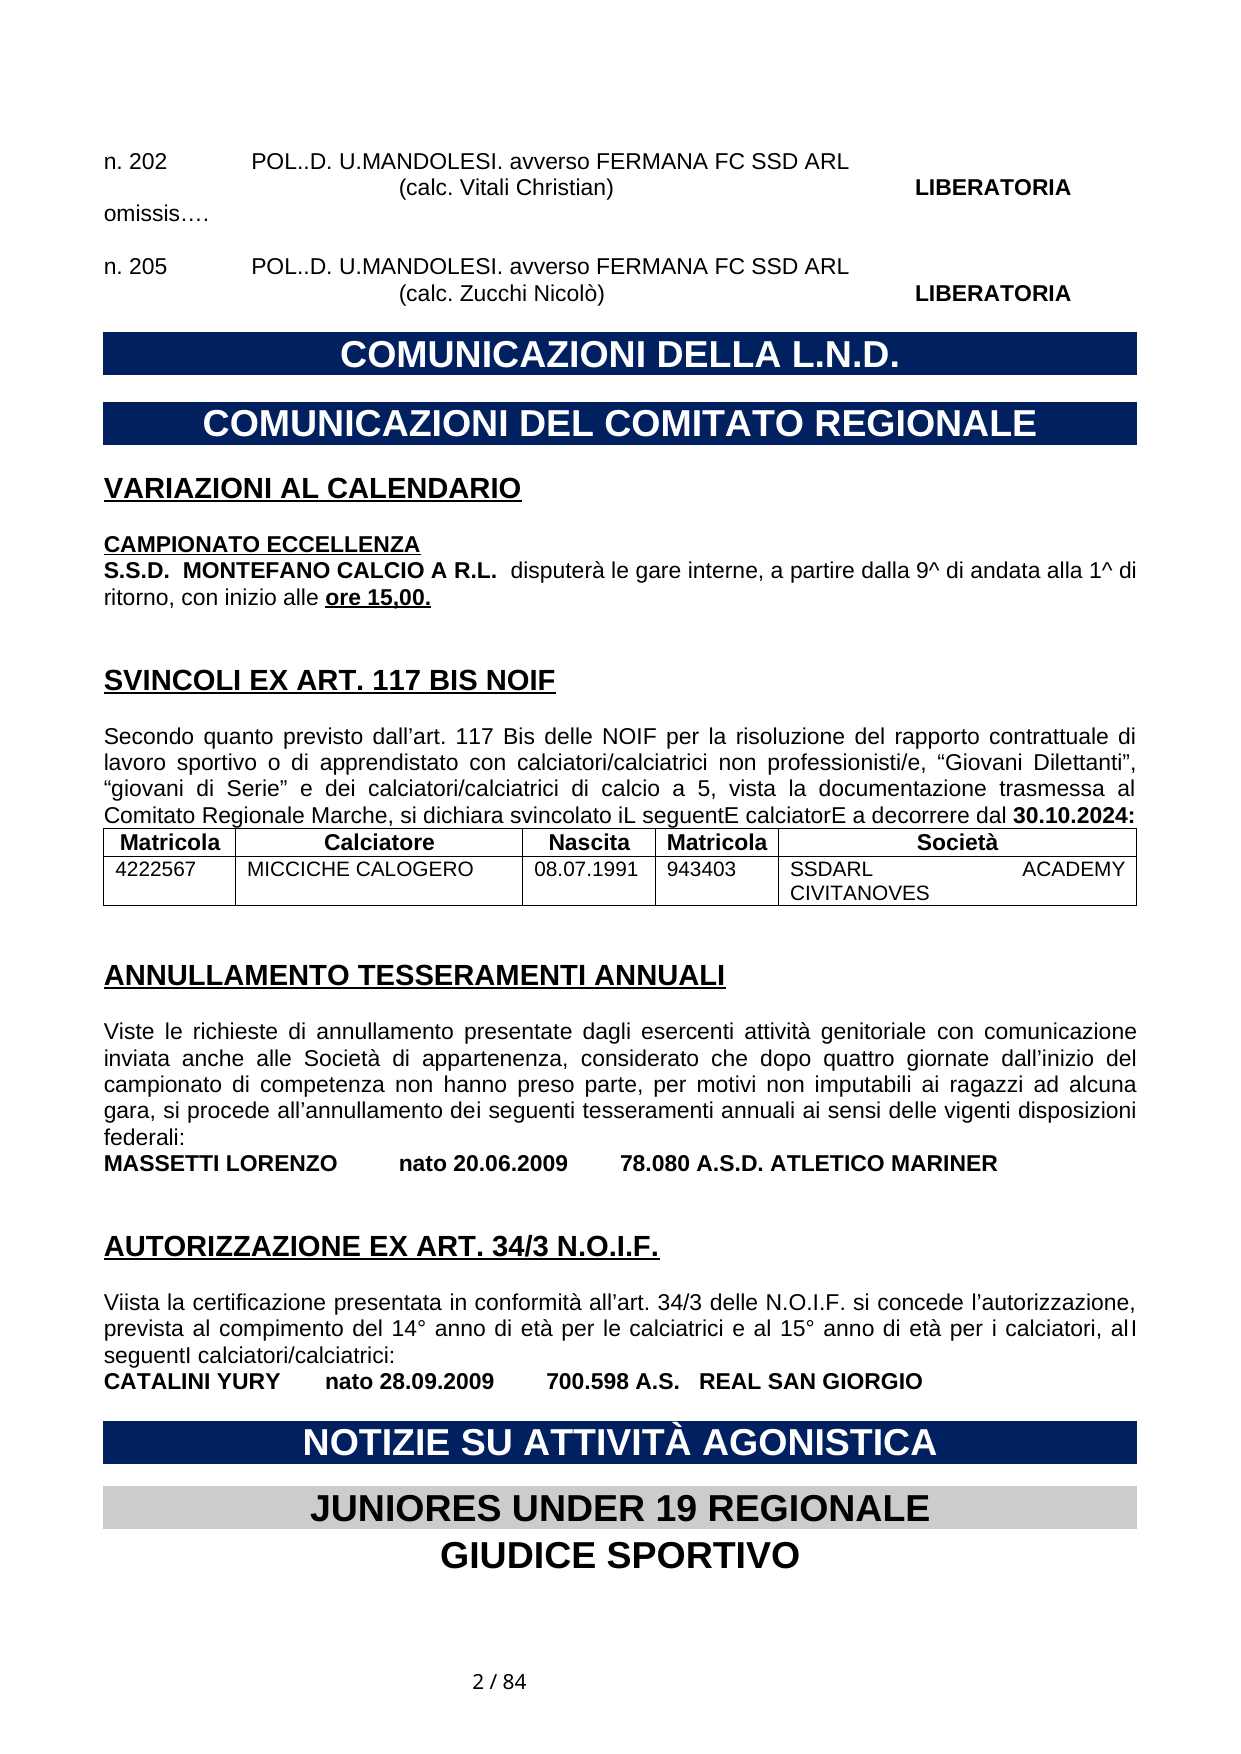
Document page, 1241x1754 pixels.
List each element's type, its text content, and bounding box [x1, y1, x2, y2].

table_cell 08.07.1991 [523, 857, 655, 904]
text CAMPIONATO ECCELLENZA [103, 531, 1137, 557]
text Viista la certificazione presentata in conformità all’art. 34/3 delle N.O.I.F. si concede l’autorizzazione, prevista al compimento del 14° anno di età per le calciatrici e al 15° anno di età per i calciatori, alI seguentI calciatori/calciatrici: [103, 1289, 1137, 1368]
table_cell 943403 [656, 857, 778, 904]
text MASSETTI LORENZO nato 20.06.2009 78.080 A.S.D. ATLETICO MARINER [103, 1150, 1137, 1176]
table_header Nascita [523, 829, 655, 856]
text COMUNICAZIONI DELLA L.N.D. [103, 332, 1137, 375]
table_header Matricola [656, 829, 778, 856]
text GIUDICE SPORTIVO [103, 1534, 1137, 1577]
text S.S.D. MONTEFANO CALCIO A R.L. disputerà le gare interne, a partire dalla 9^ di andata alla 1^ di ritorno, con inizio alle ore 15,00. [103, 557, 1137, 610]
text omissis…. [103, 200, 1137, 227]
text Viste le richieste di annullamento presentate dagli esercenti attività genitoriale con comunicazione inviata anche alle Società di appartenenza, considerato che dopo quattro giornate dall’inizio del campionato di competenza non hanno preso parte, per motivi non imputabili ai ragazzi ad alcuna gara, si procede all’annullamento dei seguenti tesseramenti annuali ai sensi delle vigenti disposizioni federali: [103, 1018, 1137, 1150]
text n. 205 POL..D. U.MANDOLESI. avverso FERMANA FC SSD ARL (calc. Zucchi Nicolò) LIBERATORIA [103, 253, 1137, 306]
text Secondo quanto previsto dall’art. 117 Bis delle NOIF per la risoluzione del rapporto contrattuale di lavoro sportivo o di apprendistato con calciatori/calciatrici non professionisti/e, “Giovani Dilettanti”, “giovani di Serie” e dei calciatori/calciatrici di calcio a 5, vista la documentazione trasmessa al Comitato Regionale Marche, si dichiara svincolato iL seguentE calciatorE a decorrere dal 30.10.2024: [103, 723, 1137, 828]
text CATALINI YURY nato 28.09.2009 700.598 A.S. REAL SAN GIORGIO [103, 1368, 1137, 1394]
text COMUNICAZIONI DEL COMITATO REGIONALE [103, 402, 1137, 445]
table_cell 4222567 [104, 857, 235, 904]
text VARIAZIONI AL CALENDARIO [103, 471, 1137, 505]
text JUNIORES UNDER 19 REGIONALE [103, 1486, 1137, 1529]
text ANNULLAMENTO TESSERAMENTI ANNUALI [103, 958, 1137, 992]
table_header Calciatore [236, 829, 522, 856]
text n. 202 POL..D. U.MANDOLESI. avverso FERMANA FC SSD ARL (calc. Vitali Christian) LIBERATORIA [103, 148, 1137, 200]
table_cell SSDARL ACADEMY CIVITANOVES [779, 857, 1136, 904]
text NOTIZIE SU ATTIVITÀ AGONISTICA [103, 1421, 1137, 1464]
text AUTORIZZAZIONE EX ART. 34/3 N.O.I.F. [103, 1229, 1137, 1262]
table_header Società [779, 829, 1136, 856]
text SVINCOLI EX ART. 117 BIS NOIF [103, 663, 1137, 696]
table_header Matricola [104, 829, 235, 856]
table_cell MICCICHE CALOGERO [236, 857, 522, 904]
